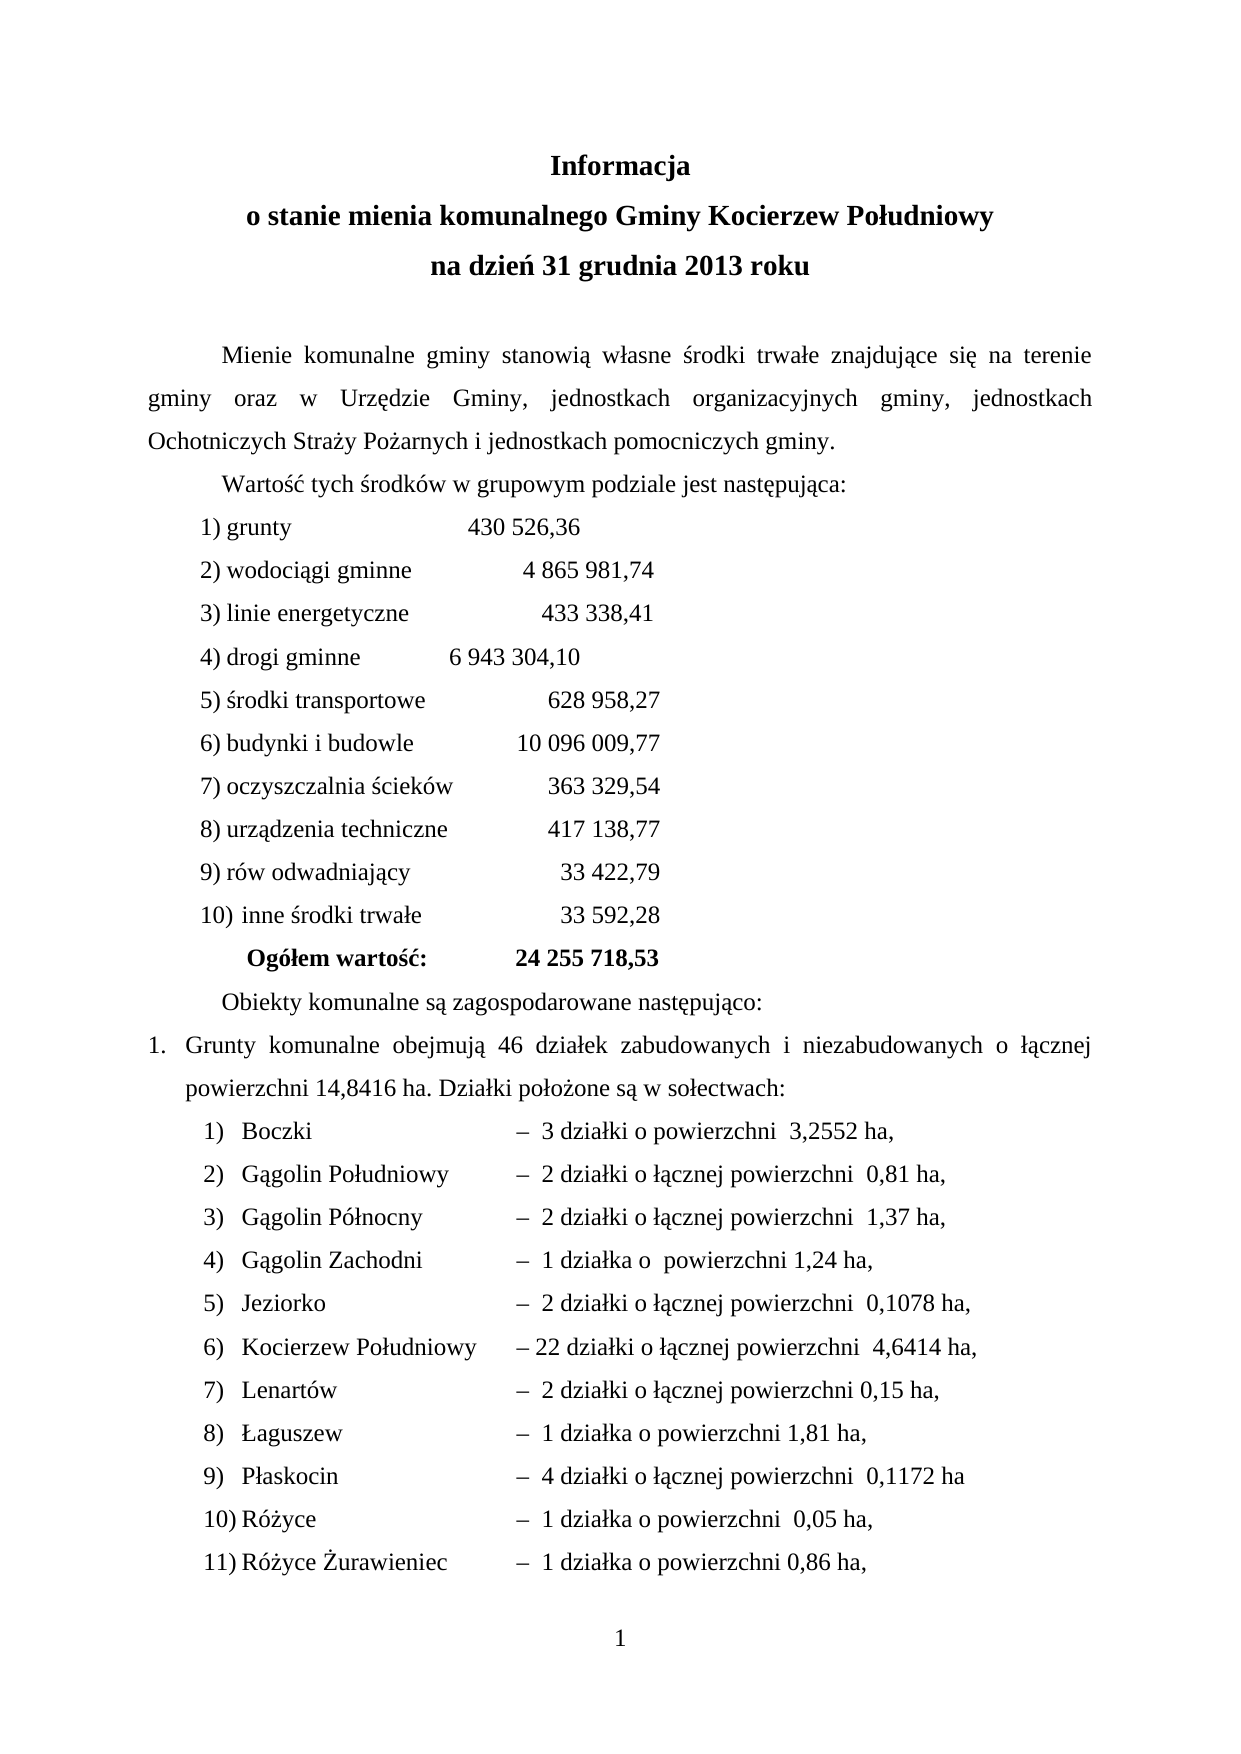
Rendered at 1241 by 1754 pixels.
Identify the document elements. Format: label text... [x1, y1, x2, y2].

list inne środki trwałe 33 592,28 [200, 900, 1093, 929]
list Gągolin Południowy – 2 działki o łącznej powierzchni , [203, 1159, 1093, 1188]
list Różyce – 1 działka o powierzchni , [203, 1504, 1093, 1533]
text Informacja [148, 148, 1093, 181]
text Mienie komunalne gminy stanowią własne środki trwałe znajdujące się na terenie gminy oraz w Urzędzie Gminy, jednostkach organizacyjnych gminy, jednostkach Ochotniczych Straży Pożarnych i jednostkach pomocniczych gminy. [148, 340, 1093, 455]
text Wartość tych środków w grupowym podziale jest następująca: [148, 469, 1093, 498]
list Lenartów – 2 działki o łącznej powierzchni , [203, 1375, 1093, 1403]
list Płaskocin – 4 działki o łącznej powierzchni [203, 1461, 1093, 1490]
list linie energetyczne 433 338,41 [200, 598, 1093, 627]
list Gągolin Zachodni – 1 działka o powierzchni , [203, 1245, 1093, 1274]
list środki transportowe 628 958,27 [200, 685, 1093, 713]
list grunty 430 526,36 [200, 512, 1093, 541]
text o stanie mienia komunalnego Gminy Kocierzew Południowy [148, 198, 1093, 231]
list Gągolin Północny – 2 działki o łącznej powierzchni , [203, 1202, 1093, 1231]
list urządzenia techniczne 417 138,77 [200, 814, 1093, 843]
list budynki i budowle 10 096 009,77 [200, 728, 1093, 757]
list Jeziorko – 2 działki o łącznej powierzchni , [203, 1288, 1093, 1317]
list Różyce Żurawieniec – 1 działka o powierzchni , [203, 1547, 1093, 1576]
list drogi gminne 6 943 304,10 [200, 642, 1093, 670]
text Obiekty komunalne są zagospodarowane następująco: [148, 987, 1093, 1015]
list Boczki – 3 działki o powierzchni , [203, 1116, 1093, 1145]
list wodociągi gminne 4 865 981,74 [200, 555, 1093, 584]
list Łaguszew – 1 działka o powierzchni , [203, 1418, 1093, 1447]
text na dzień 31 grudnia 2013 roku [148, 248, 1093, 282]
list Grunty komunalne obejmują 46 działek zabudowanych i niezabudowanych o łącznej powierzchni . Działki położone są w sołectwach: [148, 1030, 1093, 1102]
list rów odwadniający 33 422,79 [200, 857, 1093, 886]
subtitle Ogółem wartość: 24 255 718,53 [241, 943, 1093, 972]
list oczyszczalnia ścieków 363 329,54 [200, 771, 1093, 800]
list Kocierzew Południowy – 22 działki o łącznej powierzchni 4,6414 ha, [203, 1332, 1093, 1360]
